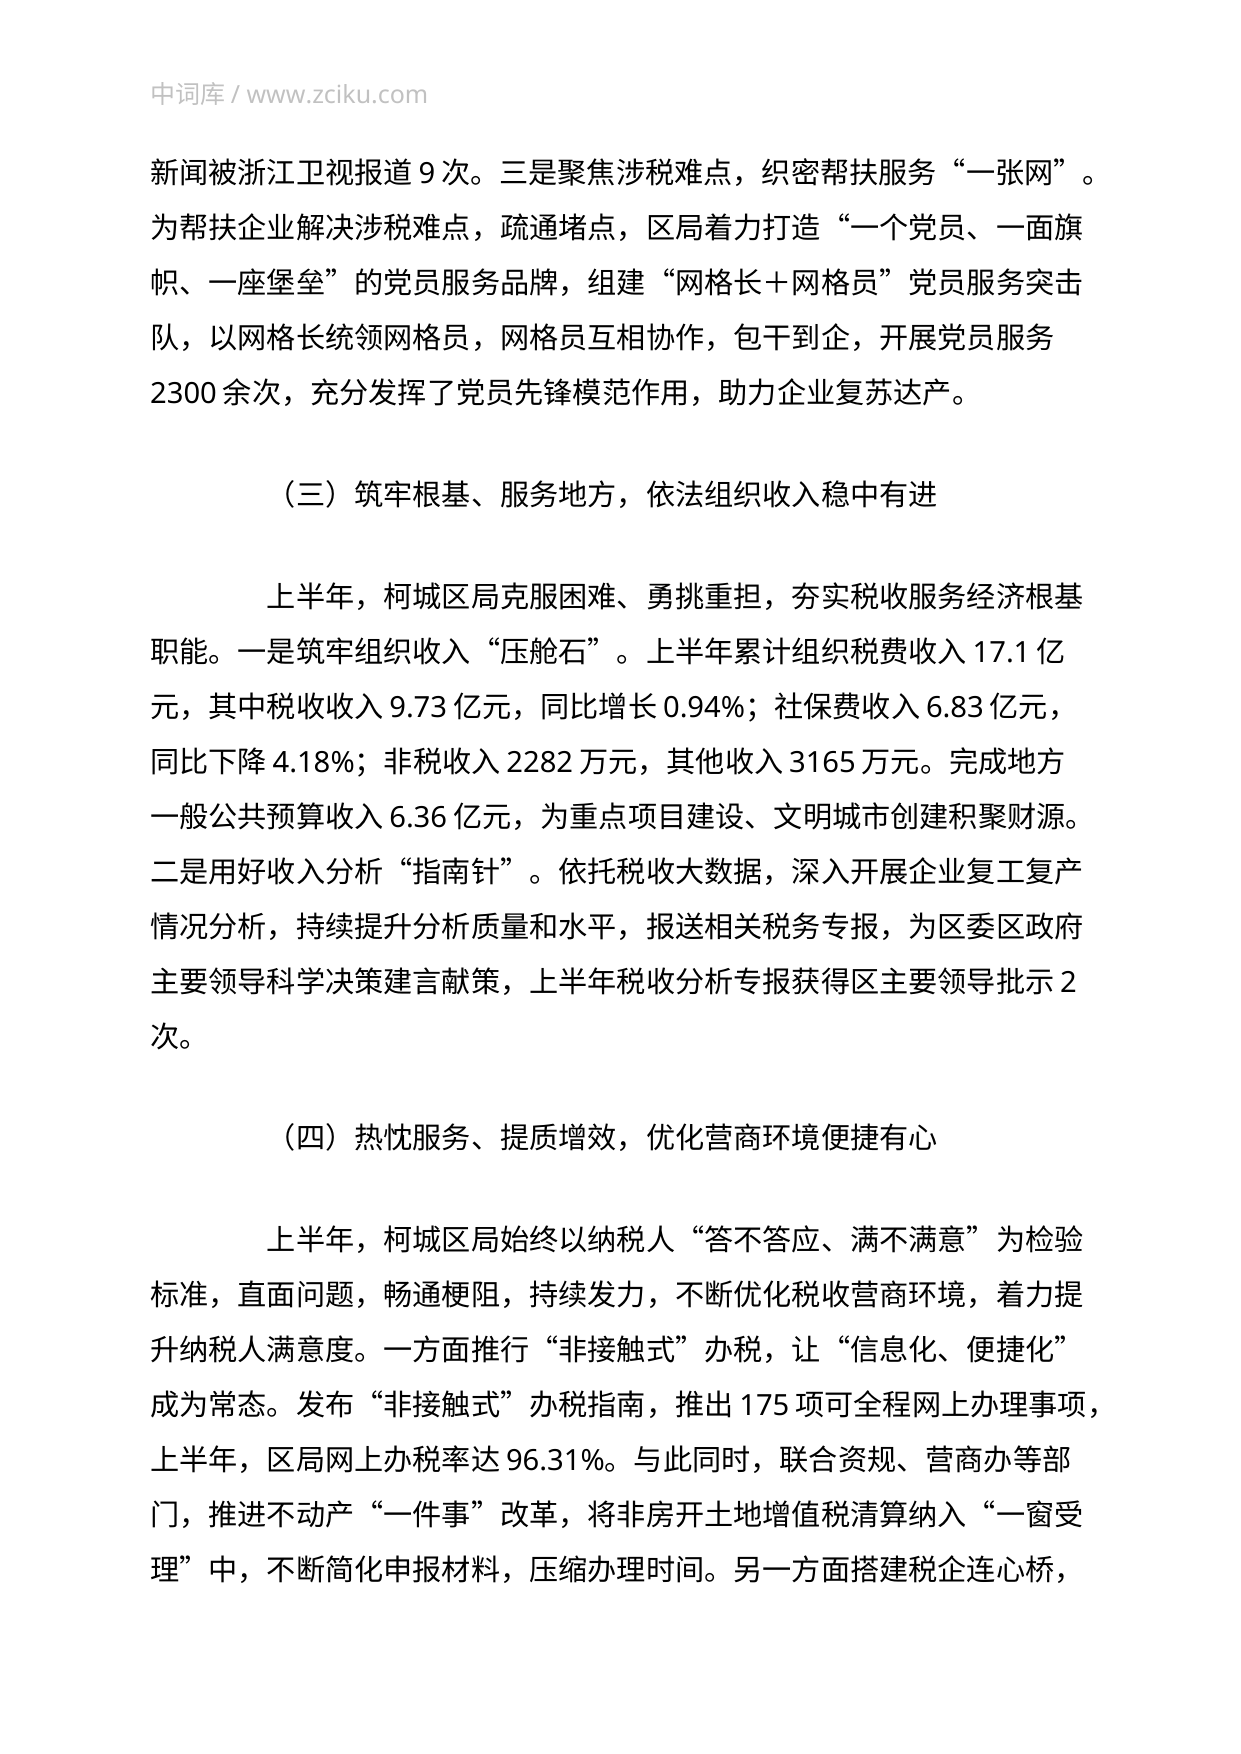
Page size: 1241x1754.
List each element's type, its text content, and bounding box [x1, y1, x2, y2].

text （三）筑牢根基、服务地方，依法组织收入稳中有进 [150, 472, 1090, 514]
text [150, 1217, 1090, 1588]
text 上半年，柯城区局克服困难、勇挑重担，夯实税收服务经济根基职能。一是筑牢组织收入“压舱石”。上半年累计组织税费收入17.1亿元，其中税收收入9.73亿元，同比增长0.94%；社保费收入6.83亿元，同比下降4.18%；非税收入2282万元，其他收入3165万元。完成地方一般公共预算收入6.36亿元，为重点项目建设、文明城市创建积聚财源。二是用好收入分析“指南针”。依托税收大数据，深入开展企业复工复产情况分析，持续提升分析质量和水平，报送相关税务专报，为区委区政府主要领导科学决策建言献策，上半年税收分析专报获得区主要领导批示2次。 [150, 573, 1090, 1055]
text （四）热忱服务、提质增效，优化营商环境便捷有心 [150, 1115, 1090, 1157]
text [150, 150, 1090, 412]
